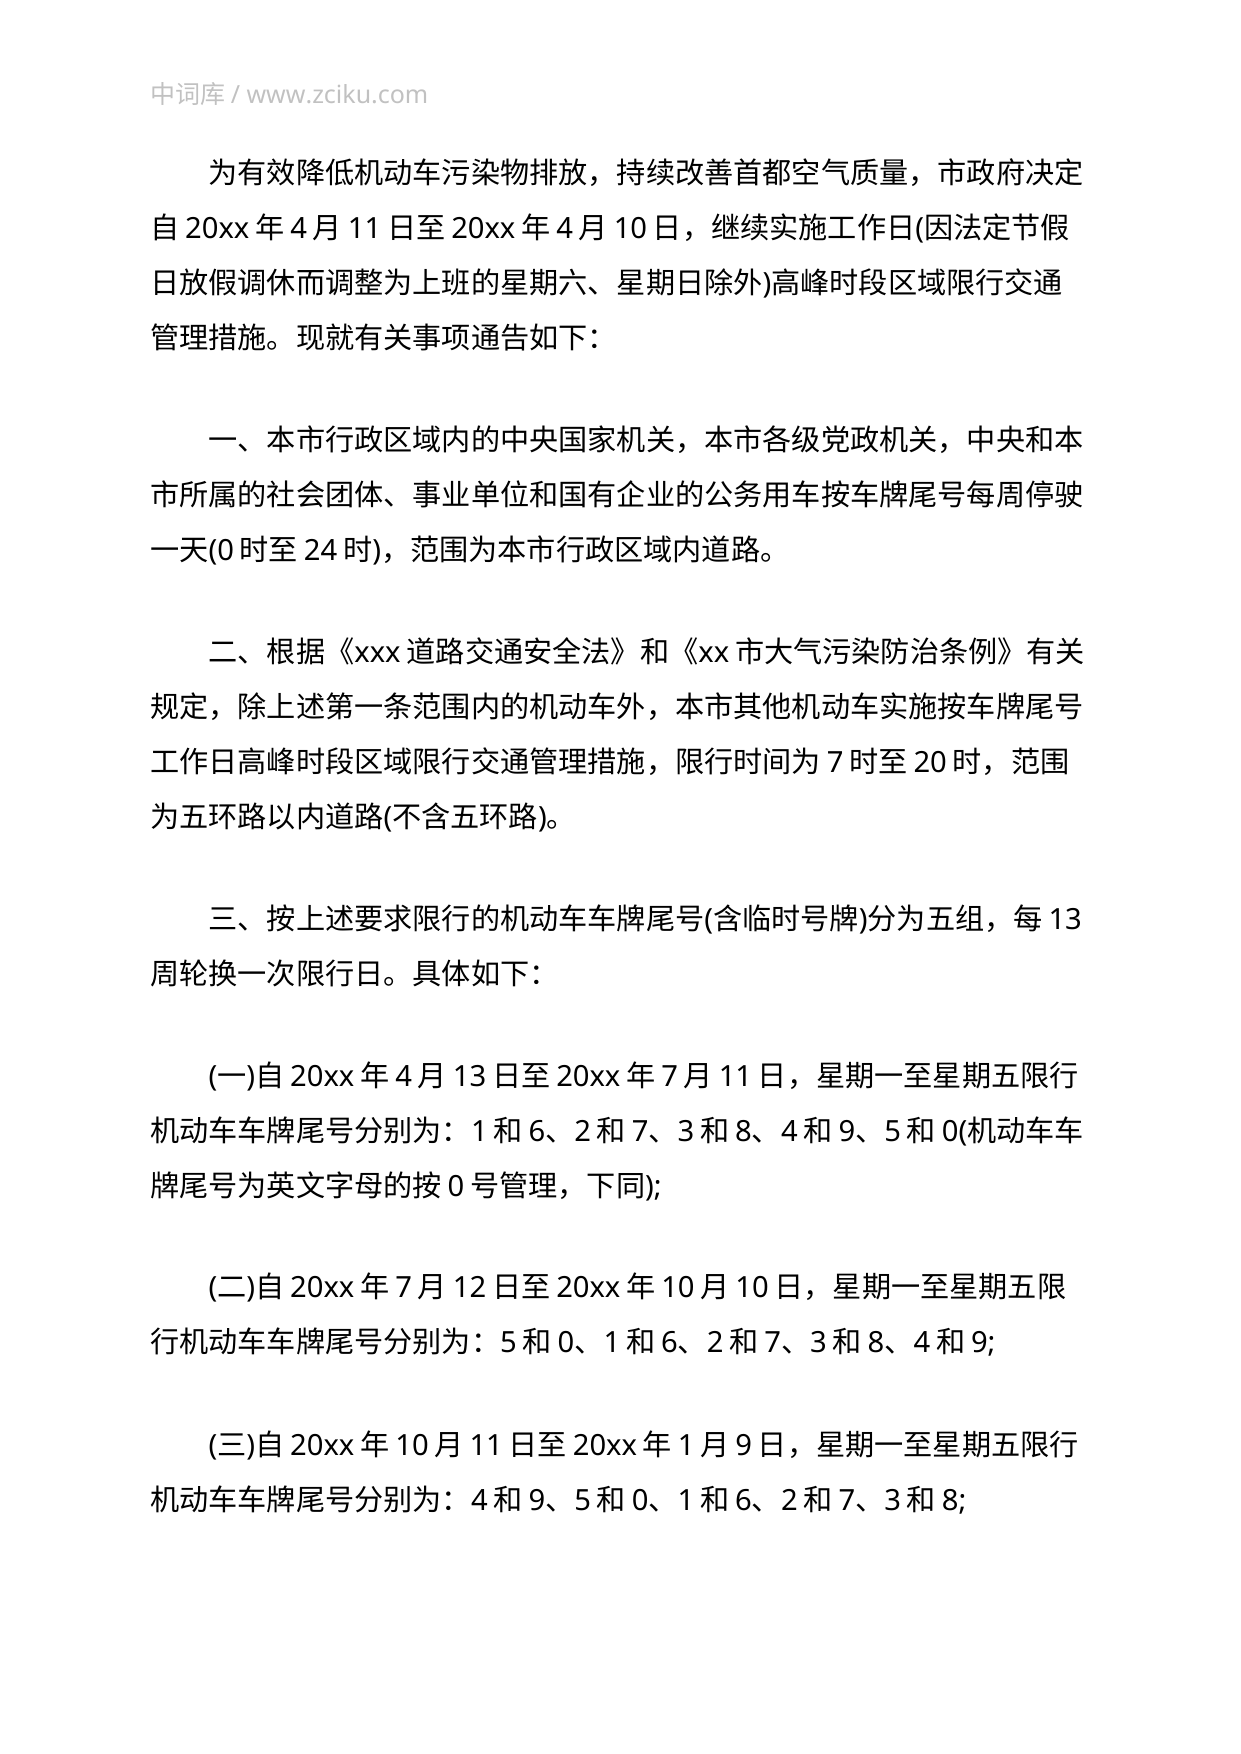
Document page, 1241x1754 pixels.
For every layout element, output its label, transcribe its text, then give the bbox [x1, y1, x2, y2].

text (三)自20xx年10月11日至20xx年1月9日，星期一至星期五限行机动车车牌尾号分别为：4和9、5和0、1和6、2和7、3和8; [150, 1421, 1090, 1518]
text 一、本市行政区域内的中央国家机关，本市各级党政机关，中央和本市所属的社会团体、事业单位和国有企业的公务用车按车牌尾号每周停驶一天(0时至24时)，范围为本市行政区域内道路。 [150, 417, 1090, 569]
text 三、按上述要求限行的机动车车牌尾号(含临时号牌)分为五组，每13周轮换一次限行日。具体如下： [150, 895, 1090, 993]
text (一)自20xx年4月13日至20xx年7月11日，星期一至星期五限行机动车车牌尾号分别为：1和6、2和7、3和8、4和9、5和0(机动车车牌尾号为英文字母的按0号管理，下同); [150, 1052, 1090, 1204]
text (二)自20xx年7月12日至20xx年10月10日，星期一至星期五限行机动车车牌尾号分别为：5和0、1和6、2和7、3和8、4和9; [150, 1264, 1090, 1361]
text 二、根据《xxx道路交通安全法》和《xx市大气污染防治条例》有关规定，除上述第一条范围内的机动车外，本市其他机动车实施按车牌尾号工作日高峰时段区域限行交通管理措施，限行时间为7时至20时，范围为五环路以内道路(不含五环路)。 [150, 628, 1090, 836]
text 为有效降低机动车污染物排放，持续改善首都空气质量，市政府决定自20xx年4月11日至20xx年4月10日，继续实施工作日(因法定节假日放假调休而调整为上班的星期六、星期日除外)高峰时段区域限行交通管理措施。现就有关事项通告如下： [150, 150, 1090, 357]
